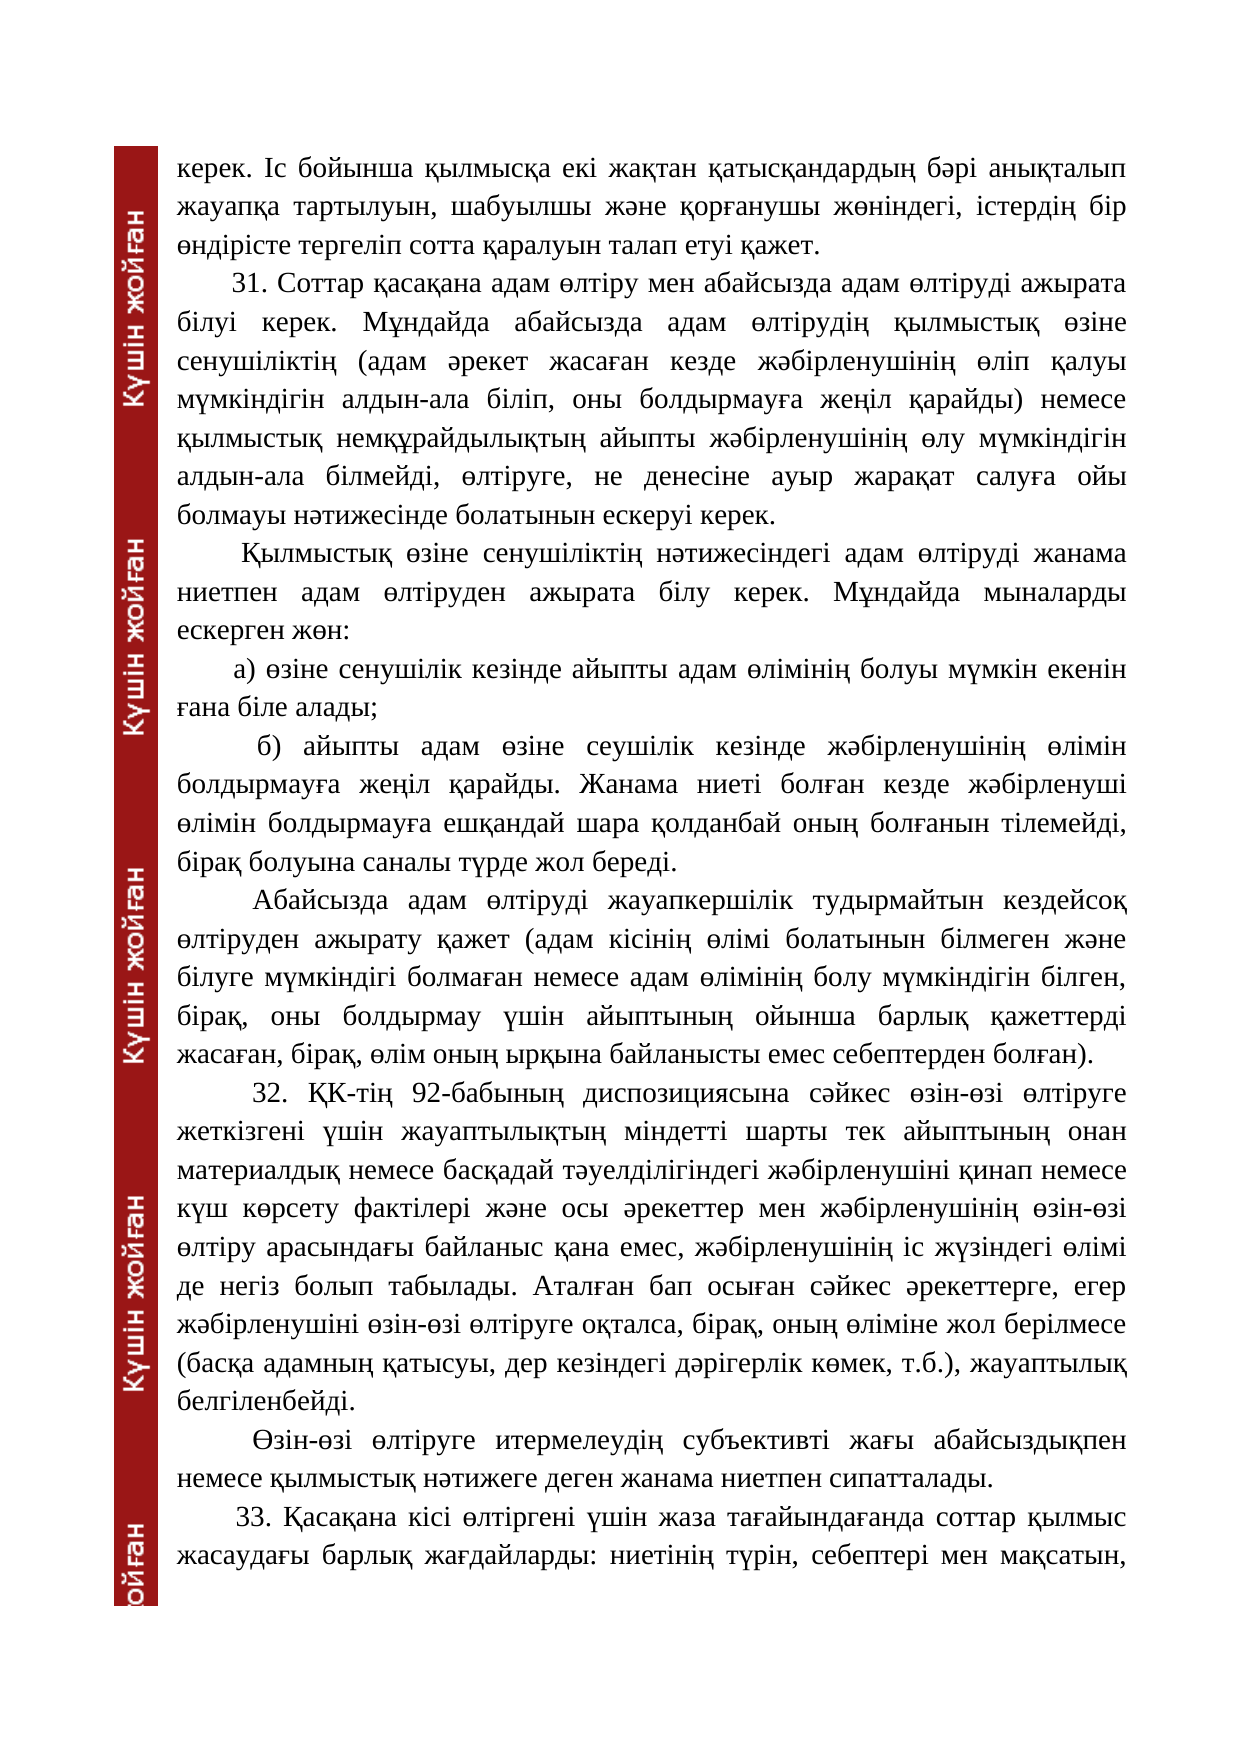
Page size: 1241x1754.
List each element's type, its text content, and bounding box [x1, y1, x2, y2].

text Қылмыстық өзіне сенушіліктің нәтижесіндегі адам өлтіруді жанама ниетпен адам өлтіруден ажырата білу керек. Мұндайда мыналарды ескерген жөн: [112, 535, 1128, 646]
text Абайсызда адам өлтіруді жауапкершілік тудырмайтын кездейсоқ өлтіруден ажырату қажет (адам кісінің өлімі болатынын білмеген және білуге мүмкіндігі болмаған немесе адам өлімінің болу мүмкіндігін білген, бірақ, оны болдырмау үшін айыптының ойынша барлық қажеттерді жасаған, бірақ, өлім оның ырқына байланысты емес себептерден болған). [112, 882, 1128, 1070]
picture [114, 877, 158, 882]
picture [114, 1494, 158, 1499]
text б) айыпты адам өзіне сеушілік кезінде жәбірленушінің өлімін болдырмауға жеңіл қарайды. Жанама ниеті болған кезде жәбірленуші өлімін болдырмауға ешқандай шара қолданбай оның болғанын тілемейді, бірақ болуына саналы түрде жол береді. [112, 728, 1128, 877]
picture [114, 1571, 158, 1606]
picture [114, 261, 158, 266]
text Өзін-өзі өлтіруге итермелеудің субъективті жағы абайсыздықпен немесе қылмыстық нәтижеге деген жанама ниетпен сипатталады. [112, 1422, 1128, 1494]
text а) өзіне сенушілік кезінде айыпты адам өлімінің болуы мүмкін екенін ғана біле алады; [112, 651, 1128, 723]
text 31. Соттар қасақана адам өлтіру мен абайсызда адам өлтіруді ажырата білуі керек. Мұндайда абайсызда адам өлтірудің қылмыстық өзіне сенушіліктің (адам әрекет жасаған кезде жәбірленушінің өліп қалуы мүмкіндігін алдын-ала біліп, оны болдырмауға жеңіл қарайды) немесе қылмыстық немқұрайдылықтың айыпты жәбірленушінің өлу мүмкіндігін алдын-ала білмейді, өлтіруге, не денесіне ауыр жарақат салуға ойы болмауы нәтижесінде болатынын ескеруі керек. [112, 266, 1128, 530]
picture [114, 530, 158, 535]
picture [114, 723, 158, 728]
picture [114, 1417, 158, 1422]
picture [114, 646, 158, 651]
text 32. ҚК-тің 92-бабының диспозициясына сәйкес өзін-өзі өлтіруге жеткізгені үшін жауаптылықтың міндетті шарты тек айыптының онан материалдық немесе басқадай тәуелділігіндегі жәбірленушіні қинап немесе күш көрсету фактілері және осы әрекеттер мен жәбірленушінің өзін-өзі өлтіру арасындағы байланыс қана емес, жәбірленушінің іс жүзіндегі өлімі де негіз болып табылады. Аталған бап осыған сәйкес әрекеттерге, егер жәбірленушіні өзін-өзі өлтіруге оқталса, бірақ, оның өліміне жол берілмесе (басқа адамның қатысуы, дер кезіндегі дәрігерлік көмек, т.б.), жауаптылық белгіленбейді. [112, 1075, 1128, 1417]
picture [114, 1070, 158, 1075]
picture [114, 146, 158, 150]
